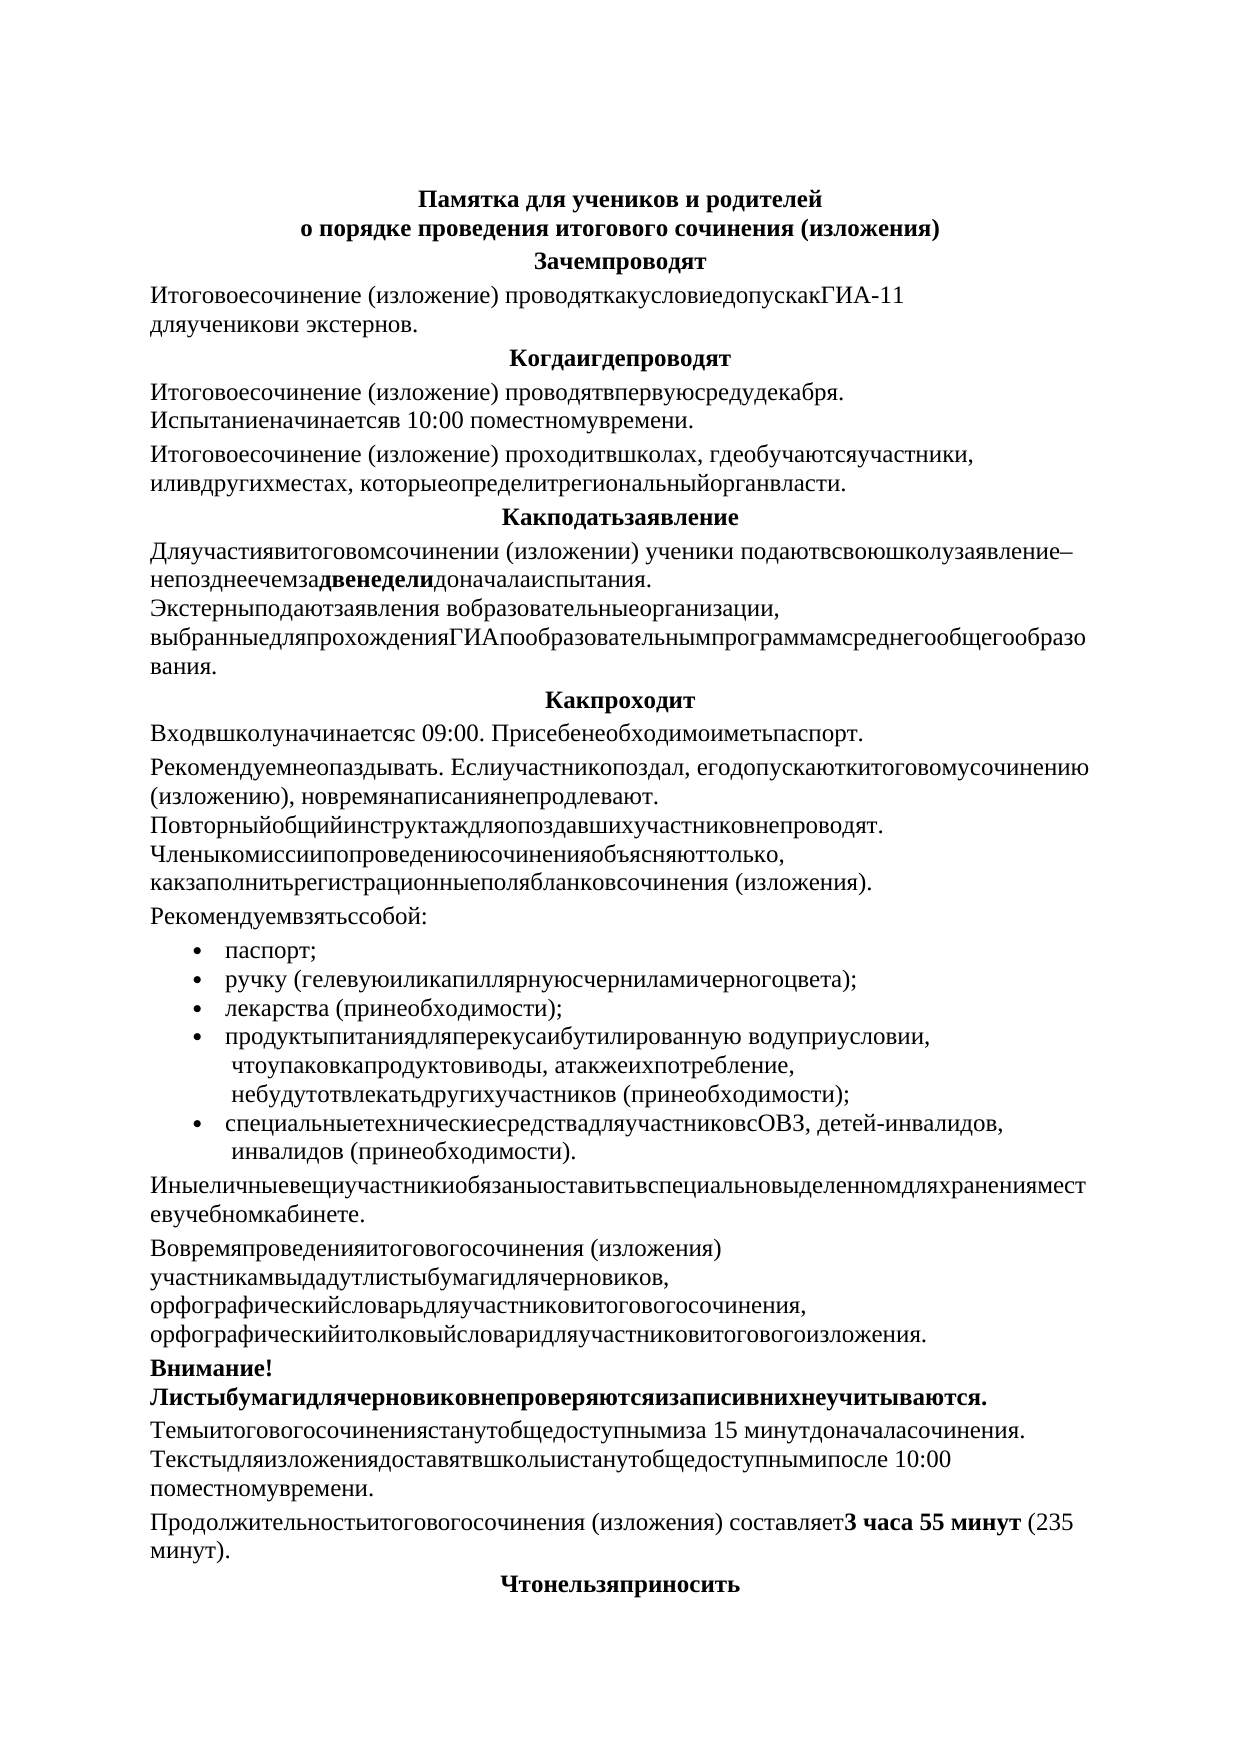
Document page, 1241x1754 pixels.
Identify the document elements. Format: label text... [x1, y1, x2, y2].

text Чтонельзяприносить [150, 1574, 1090, 1603]
text Рекомендуемнеопаздывать. Еслиучастникопоздал, егодопускаюткитоговомусочинению (изложению), новремянаписаниянепродлевают. Повторныйобщийинструктаждляопоздавшихучастниковнепроводят. Членыкомиссиипопроведениюсочиненияобъясняюттолько, какзаполнитьрегистрационныеполябланковсочинения (изложения). [150, 752, 1090, 896]
text Продолжительностьитоговогосочинения (изложения) составляет3 часа 55 минут (235 минут). [150, 1512, 1090, 1569]
text Зачемпроводят [150, 246, 1090, 275]
list паспорт; [194, 935, 1071, 964]
list специальныетехническиесредствадляучастниковсОВЗ, детей-инвалидов, инвалидов (принеобходимости). [194, 1113, 1071, 1170]
list ручку (гелевуюиликапиллярнуюсчерниламичерногоцвета); [194, 964, 1071, 993]
text Итоговоесочинение (изложение) проводяткакусловиедопускакГИА-11 дляученикови экстернов. [150, 280, 1090, 338]
text Итоговоесочинение (изложение) проводятвпервуюсредудекабря. Испытаниеначинаетсяв 10:00 поместномувремени. [150, 377, 1090, 434]
text Какподатьзаявление [150, 502, 1090, 531]
text Входвшколуначинаетсяс 09:00. Присебенеобходимоиметьпаспорт. [150, 718, 1090, 747]
text Дляучастиявитоговомсочинении (изложении) ученики подаютвсвоюшколузаявление–непозднеечемзадвенеделидоначалаиспытания. Экстерныподаютзаявления вобразовательныеорганизации, выбранныедляпрохожденияГИАпообразовательнымпрограммамсреднегообщегообразования. [150, 536, 1090, 679]
text Рекомендуемвзятьссобой: [150, 901, 1090, 930]
text Внимание! Листыбумагидлячерновиковнепроверяютсяизаписивнихнеучитываются. [150, 1358, 1090, 1416]
text Итоговоесочинение (изложение) проходитвшколах, гдеобучаютсяучастники, иливдругихместах, которыеопределитрегиональныйорганвласти. [150, 439, 1090, 497]
list продуктыпитаниядляперекусаибутилированную водуприусловии, чтоупаковкапродуктовиводы, атакжеихпотребление, небудутотвлекатьдругихучастников (принеобходимости); [194, 1021, 1071, 1108]
text Иныеличныевещиучастникиобязаныоставитьвспециальновыделенномдляхраненияместевучебномкабинете. [150, 1175, 1090, 1233]
text Памятка для учеников и родителей о порядке проведения итогового сочинения (изложения) [150, 184, 1090, 241]
text Какпроходит [150, 685, 1090, 713]
text Вовремяпроведенияитоговогосочинения (изложения) участникамвыдадутлистыбумагидлячерновиков, орфографическийсловарьдляучастниковитоговогосочинения, орфографическийитолковыйсловаридляучастниковитоговогоизложения. [150, 1238, 1090, 1353]
list лекарства (принеобходимости); [194, 993, 1071, 1021]
text Когдаигдепроводят [150, 343, 1090, 372]
text Темыитоговогосочинениястанутобщедоступнымиза 15 минутдоначаласочинения. Текстыдляизложениядоставятвшколыистанутобщедоступнымипосле 10:00 поместномувремени. [150, 1421, 1090, 1507]
